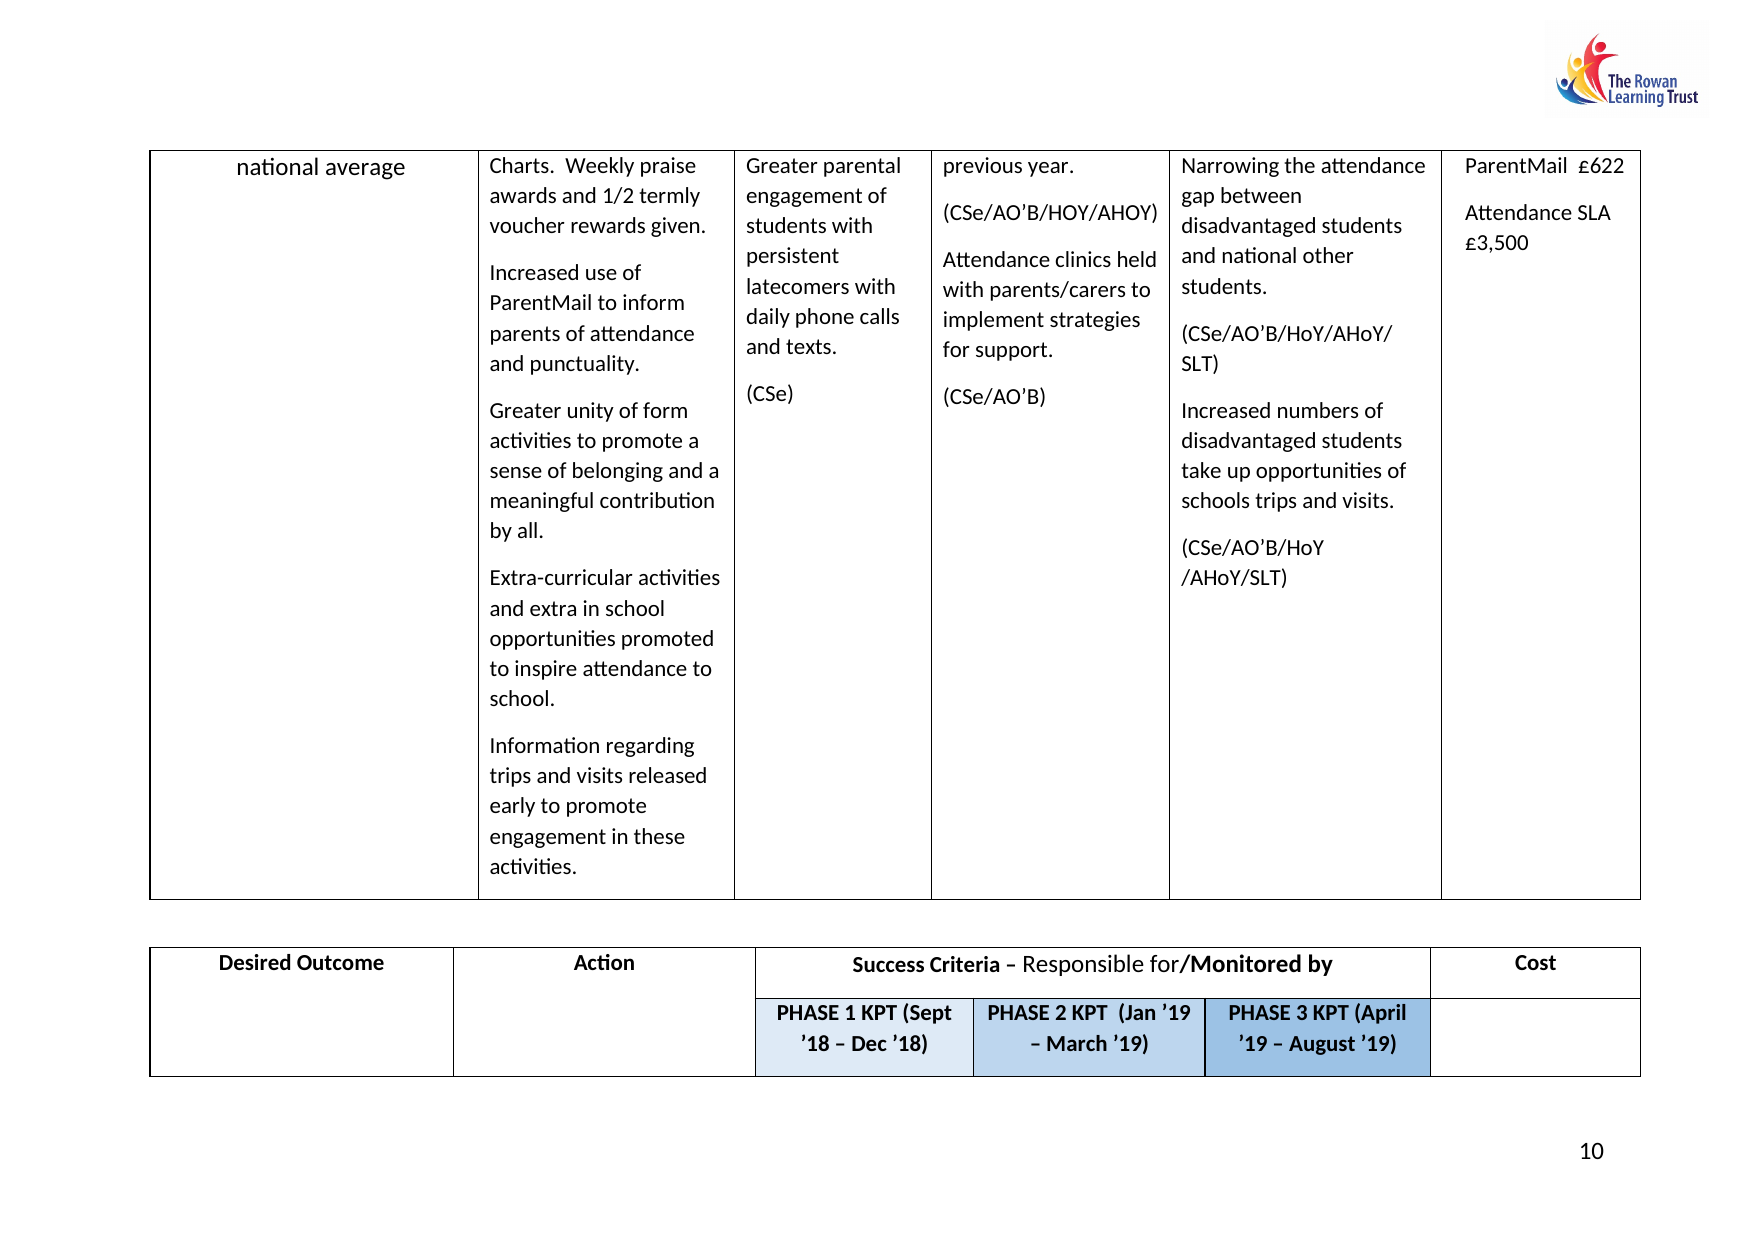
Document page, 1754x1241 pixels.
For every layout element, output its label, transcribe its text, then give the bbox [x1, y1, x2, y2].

table_cell PHASE 1 KPT (Sept ’18 – Dec ’18) [756, 999, 973, 1076]
table_header Cost [1431, 948, 1640, 997]
table_cell PHASE 3 KPT (April ’19 – August ’19) [1206, 999, 1430, 1076]
picture [1543, 20, 1710, 117]
table_cell Increase in the attendance and punctuality of disadvantaged students and the gap to be in line with the national average [151, 151, 478, 899]
table_header Action [454, 948, 755, 1076]
table_header Success Criteria – Responsible for/Monitored by [756, 948, 1430, 997]
table_cell PHASE 2 KPT (Jan ’19 – March ’19) [974, 999, 1204, 1076]
table_cell [1431, 999, 1640, 1076]
table_header Desired Outcome [151, 948, 453, 1076]
table_cell Proportion (50%) of Attendance Officer time. £10,497 Rewards budget £1,467 ParentMail £622 Attendance SLA £3,500 [1442, 151, 1640, 899]
